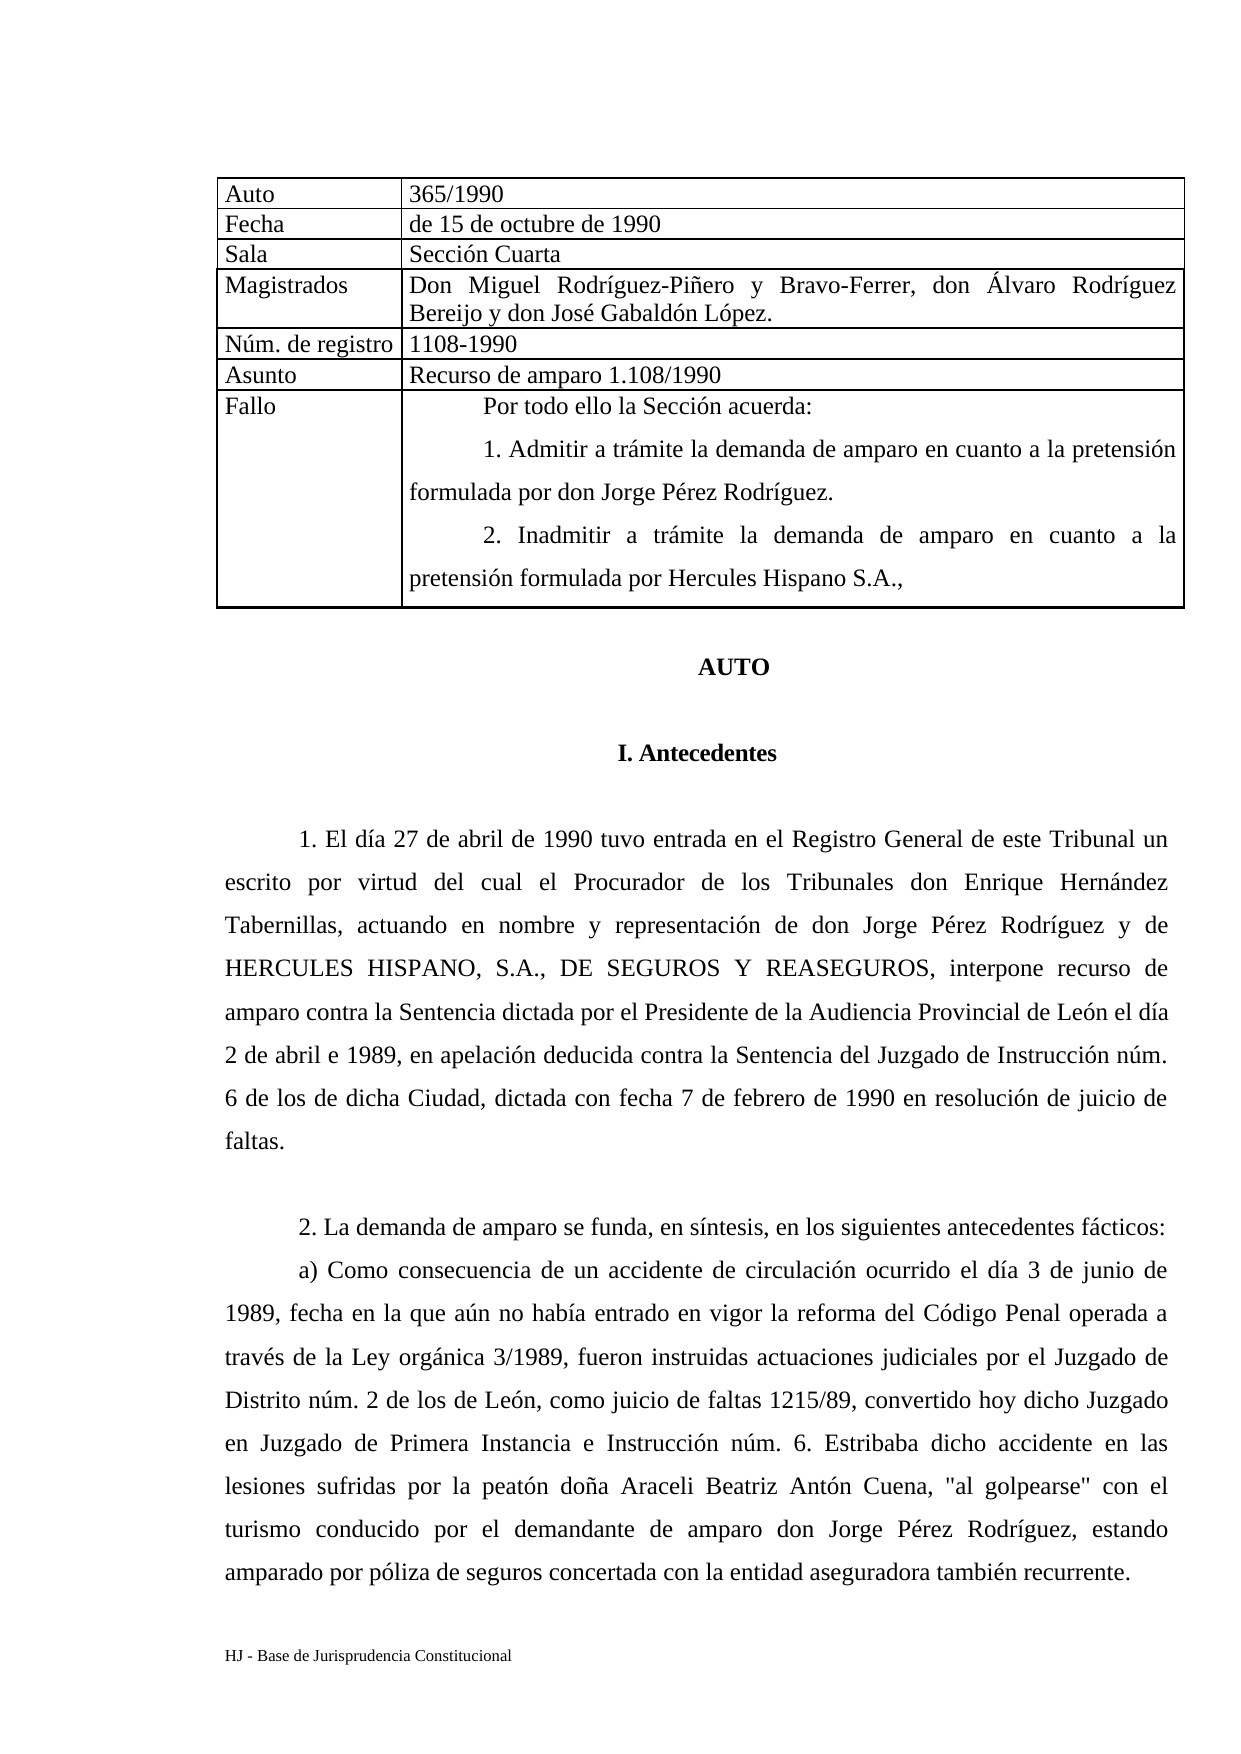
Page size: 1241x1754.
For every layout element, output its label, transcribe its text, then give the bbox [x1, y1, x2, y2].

text 2. La demanda de amparo se funda, en síntesis, en los siguientes antecedentes fácticos: [224, 1212, 1169, 1241]
text a) Como consecuencia de un accidente de circulación ocurrido el día 3 de junio de 1989, fecha en la que aún no había entrado en vigor la reforma del Código Penal operada a través de la Ley orgánica 3/1989, fueron instruidas actuaciones judiciales por el Juzgado de Distrito núm. 2 de los de León, como juicio de faltas 1215/89, convertido hoy dicho Juzgado en Juzgado de Primera Instancia e Instrucción núm. 6. Estribaba dicho accidente en las lesiones sufridas por la peatón doña Araceli Beatriz Antón Cuena, "al golpearse" con el turismo conducido por el demandante de amparo don Jorge Pérez Rodríguez, estando amparado por póliza de seguros concertada con la entidad aseguradora también recurrente. [224, 1255, 1169, 1586]
text 1. El día 27 de abril de 1990 tuvo entrada en el Registro General de este Tribunal un escrito por virtud del cual el Procurador de los Tribunales don Enrique Hernández Tabernillas, actuando en nombre y representación de don Jorge Pérez Rodríguez y de HERCULES HISPANO, S.A., DE SEGUROS Y REASEGUROS, interpone recurso de amparo contra la Sentencia dictada por el Presidente de la Audiencia Provincial de León el día 2 de abril e 1989, en apelación deducida contra la Sentencia del Juzgado de Instrucción núm. 6 de los de dicha Ciudad, dictada con fecha 7 de febrero de 1990 en resolución de juicio de faltas. [224, 824, 1169, 1155]
table_cell de 15 de octubre de 1990 [402, 209, 1184, 238]
table_cell Fecha [218, 209, 401, 238]
table_cell Núm. de registro [218, 329, 401, 358]
table_header Auto [218, 179, 401, 207]
table_cell Don Miguel Rodríguez-Piñero y Bravo-Ferrer, don Álvaro Rodríguez Bereijo y don José Gabaldón López. [403, 270, 1183, 327]
table_header 365/1990 [402, 179, 1184, 207]
table_cell Asunto [218, 360, 401, 389]
text AUTO [224, 652, 1169, 680]
table_cell Magistrados [218, 270, 401, 327]
text I. Antecedentes [224, 738, 1169, 767]
table_cell Fallo [218, 391, 401, 606]
table_cell Por todo ello la Sección acuerda: 1. Admitir a trámite la demanda de amparo en cuanto a la pretensión formulada por don Jorge Pérez Rodríguez. 2. Inadmitir a trámite la demanda de amparo en cuanto a la pretensión formulada por Hercules Hispano S.A., [403, 391, 1183, 606]
table_cell Recurso de amparo 1.108/1990 [403, 360, 1183, 389]
table_cell Sección Cuarta [402, 240, 1184, 268]
table_cell 1108-1990 [403, 329, 1183, 358]
table_cell Sala [218, 240, 401, 268]
